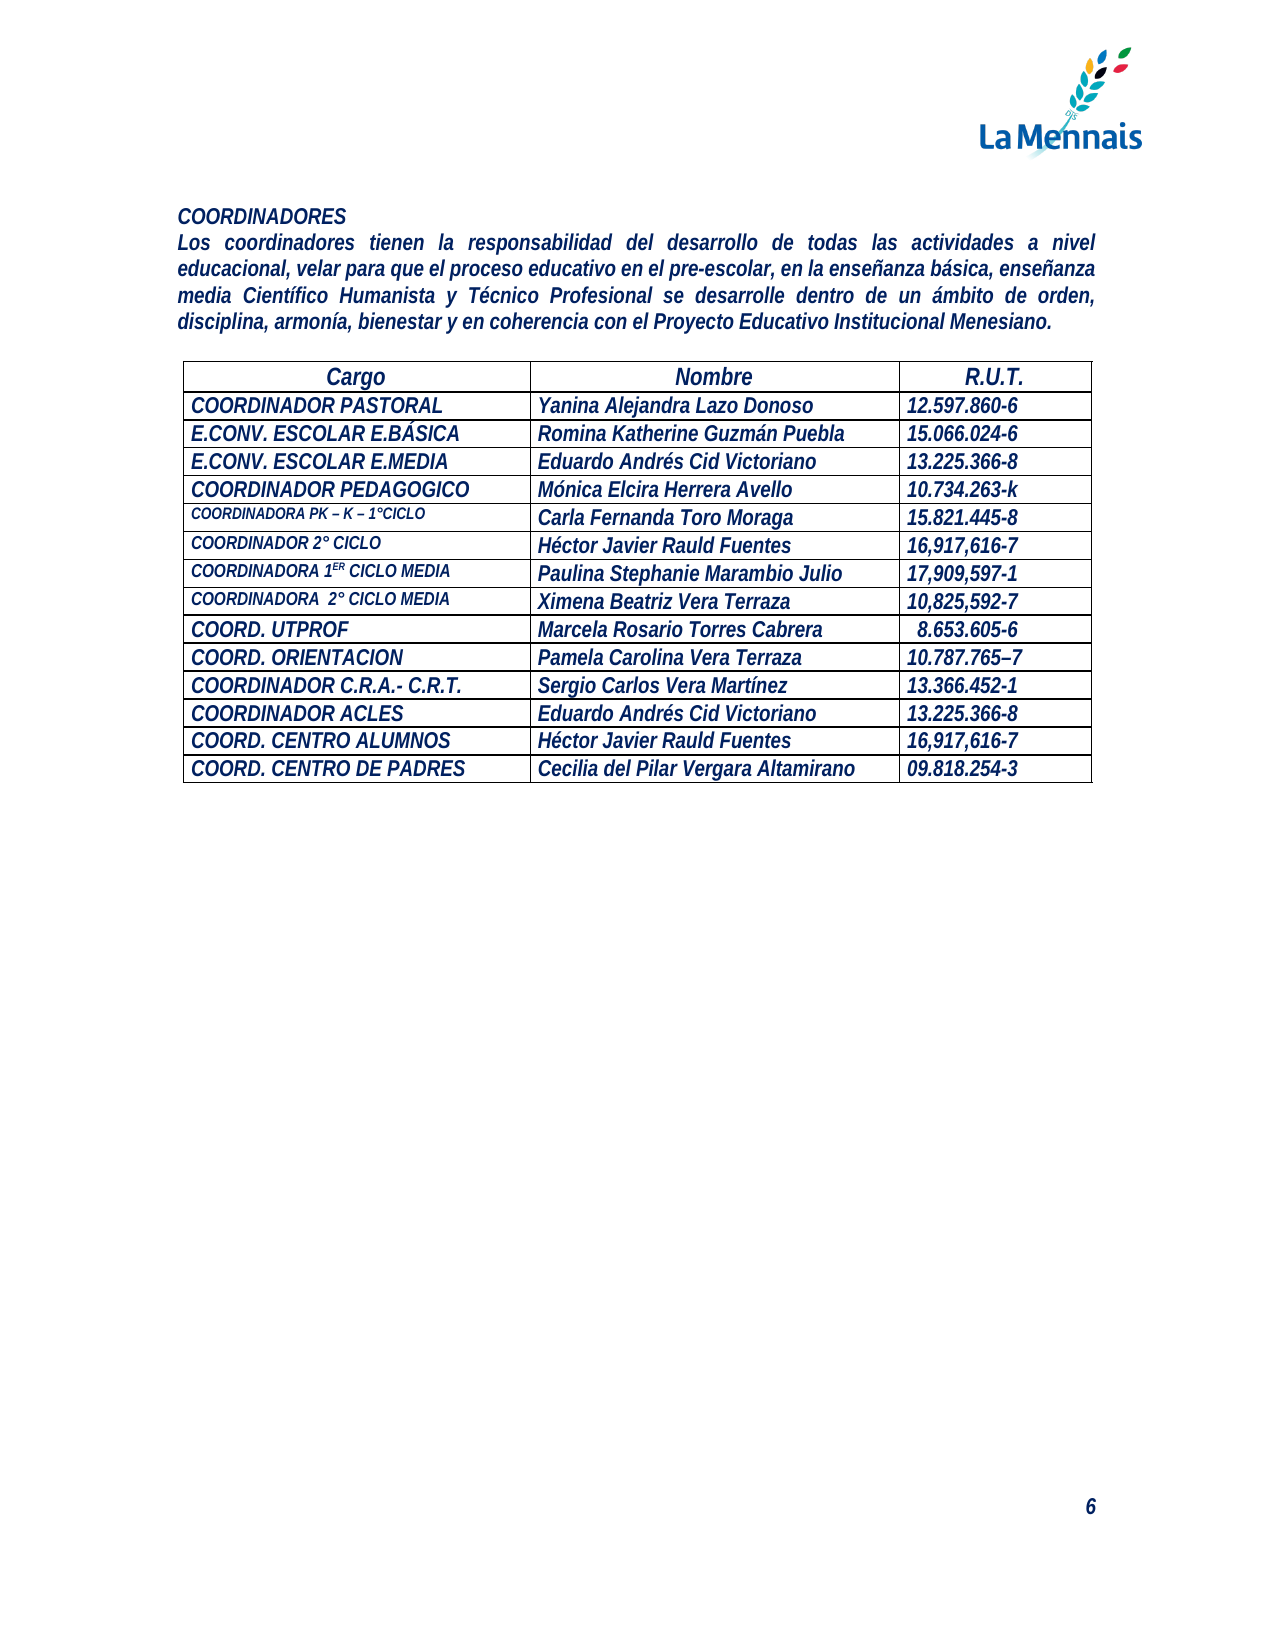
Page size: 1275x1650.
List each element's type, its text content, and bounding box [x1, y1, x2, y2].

table_cell Marcela Rosario Torres Cabrera [531, 616, 899, 642]
table_header Cargo [184, 362, 530, 391]
picture [979, 45, 1143, 164]
text COORDINADORES [177, 203, 1098, 229]
table_cell Romina Katherine Guzmán Puebla [531, 421, 899, 447]
table_cell Héctor Javier Rauld Fuentes [531, 532, 899, 558]
table_cell 17,909,597-1 [900, 560, 1091, 586]
table_cell 10,825,592-7 [900, 588, 1091, 614]
table_cell 10.734.263-k [900, 476, 1091, 503]
table_cell COORDINADORA PK – K – 1°CICLO [184, 504, 530, 531]
table_cell COORDINADOR PEDAGOGICO [184, 476, 530, 503]
table_cell 13.225.366-8 [900, 448, 1091, 475]
table_cell COORD. UTPROF [184, 616, 530, 642]
table_cell COORDINADOR 2° CICLO [184, 532, 530, 558]
table_cell Pamela Carolina Vera Terraza [531, 644, 899, 670]
table_cell Carla Fernanda Toro Moraga [531, 504, 899, 531]
table_cell Ximena Beatriz Vera Terraza [531, 588, 899, 614]
table_cell Héctor Javier Rauld Fuentes [531, 728, 899, 754]
table_cell COORD. ORIENTACION [184, 644, 530, 670]
table_cell Cecilia del Pilar Vergara Altamirano [531, 756, 899, 782]
table_cell COORDINADOR PASTORAL [184, 393, 530, 419]
table_cell 13.366.452-1 [900, 672, 1091, 698]
table_cell Mónica Elcira Herrera Avello [531, 476, 899, 503]
table_cell 15.066.024-6 [900, 421, 1091, 447]
table_cell COORD. CENTRO ALUMNOS [184, 728, 530, 754]
table_cell Eduardo Andrés Cid Victoriano [531, 700, 899, 726]
text Los coordinadores tienen la responsabilidad del desarrollo de todas las actividades a nivel educacional, velar para que el proceso educativo en el pre-escolar, en la enseñanza básica, enseñanza media Científico Humanista y Técnico Profesional se desarrolle dentro de un ámbito de orden, disciplina, armonía, bienestar y en coherencia con el Proyecto Educativo Institucional Menesiano. [177, 229, 1098, 334]
table_cell Yanina Alejandra Lazo Donoso [531, 393, 899, 419]
table_cell E.CONV. ESCOLAR E.BÁSICA [184, 421, 530, 447]
table_cell 16,917,616-7 [900, 532, 1091, 558]
table_cell 15.821.445-8 [900, 504, 1091, 531]
table_header Nombre [531, 362, 899, 391]
table_header R.U.T. [900, 362, 1091, 391]
table_cell COORD. CENTRO DE PADRES [184, 756, 530, 782]
table_cell Paulina Stephanie Marambio Julio [531, 560, 899, 586]
table_cell COORDINADORA 2° CICLO MEDIA [184, 588, 530, 614]
table_cell 8.653.605-6 [900, 616, 1091, 642]
table_cell Sergio Carlos Vera Martínez [531, 672, 899, 698]
table_cell 12.597.860-6 [900, 393, 1091, 419]
table_cell 10.787.765–7 [900, 644, 1091, 670]
table_cell E.CONV. ESCOLAR E.MEDIA [184, 448, 530, 475]
table_cell COORDINADOR ACLES [184, 700, 530, 726]
table_cell COORDINADOR C.R.A.- C.R.T. [184, 672, 530, 698]
table_cell 16,917,616-7 [900, 728, 1091, 754]
table_cell Eduardo Andrés Cid Victoriano [531, 448, 899, 475]
table_cell 13.225.366-8 [900, 700, 1091, 726]
table_cell COORDINADORA 1ER CICLO MEDIA [184, 560, 530, 586]
table_cell 09.818.254-3 [900, 756, 1091, 782]
